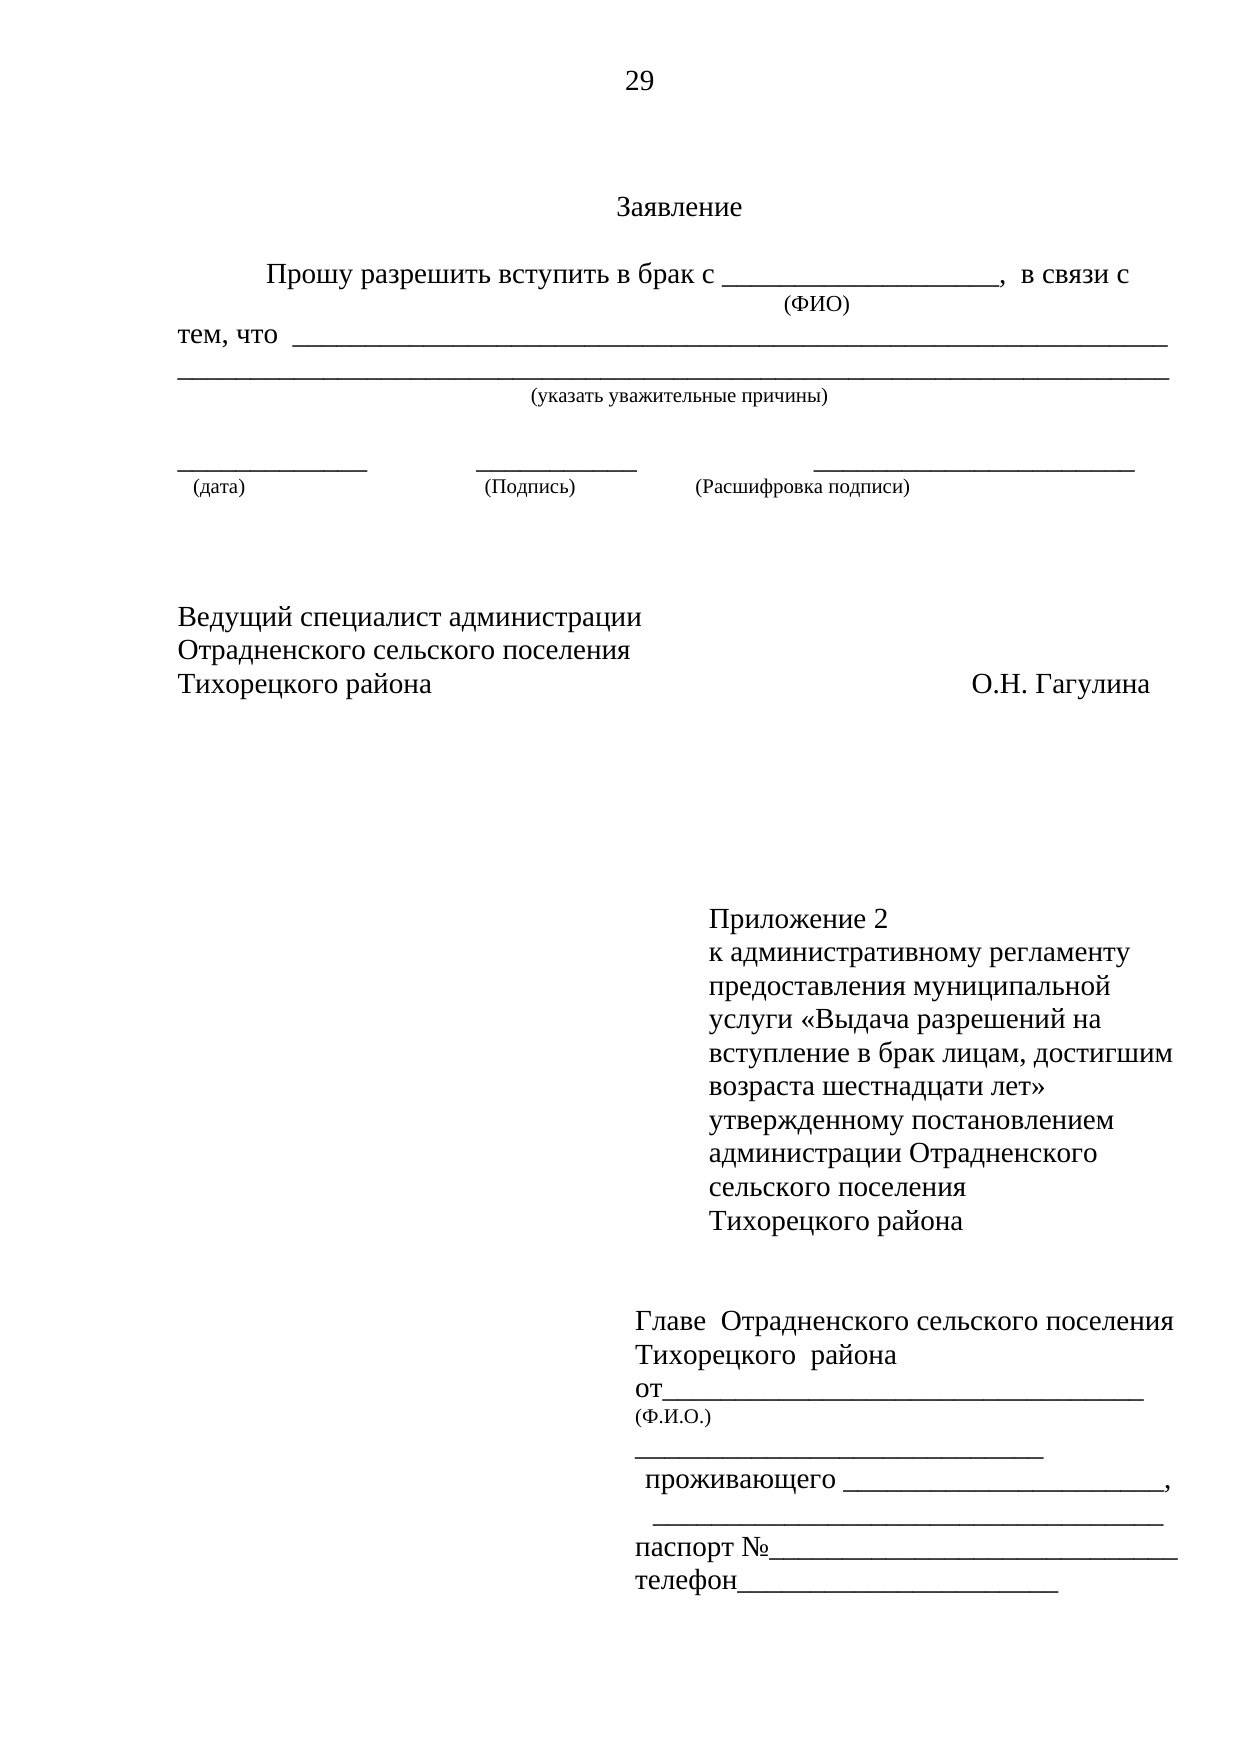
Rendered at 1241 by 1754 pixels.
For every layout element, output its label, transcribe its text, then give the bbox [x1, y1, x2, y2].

text (Ф.И.О.) [635, 1404, 1181, 1428]
text Тихорецкого района О.Н. Гагулина [177, 666, 1181, 699]
text Главе Отрадненского сельского поселения Тихорецкого района [635, 1303, 1181, 1370]
text Отрадненского сельского поселения [177, 632, 1181, 666]
text паспорт №____________________________ [635, 1529, 1181, 1562]
text предоставления муниципальной услуги «Выдача разрешений на вступление в брак лицам, достигшим возраста шестнадцати лет» утвержденному постановлением администрации Отрадненского сельского поселения [709, 968, 1181, 1203]
text Приложение 2 [709, 901, 1181, 934]
text Ведущий специалист администрации [177, 599, 1181, 632]
text (ФИО) [177, 290, 1181, 316]
text проживающего ______________________, ___________________________________ [635, 1462, 1181, 1529]
text (дата) (Подпись) (Расшифровка подписи) [177, 474, 1181, 498]
text тем, что ____________________________________________________________ [177, 316, 1181, 349]
text к административному регламенту [709, 934, 1181, 968]
text ____________________________ [635, 1428, 1181, 1462]
text Прошу разрешить вступить в брак с ___________________, в связи с [177, 256, 1181, 290]
text от_________________________________ [635, 1370, 1181, 1404]
text (указать уважительные причины) [177, 383, 1181, 407]
text _____________ ___________ ______________________ [177, 441, 1181, 474]
text Заявление [177, 189, 1181, 223]
text ____________________________________________________________________ [177, 349, 1181, 383]
text телефон______________________ [635, 1562, 1181, 1596]
text Тихорецкого района [709, 1203, 1181, 1236]
